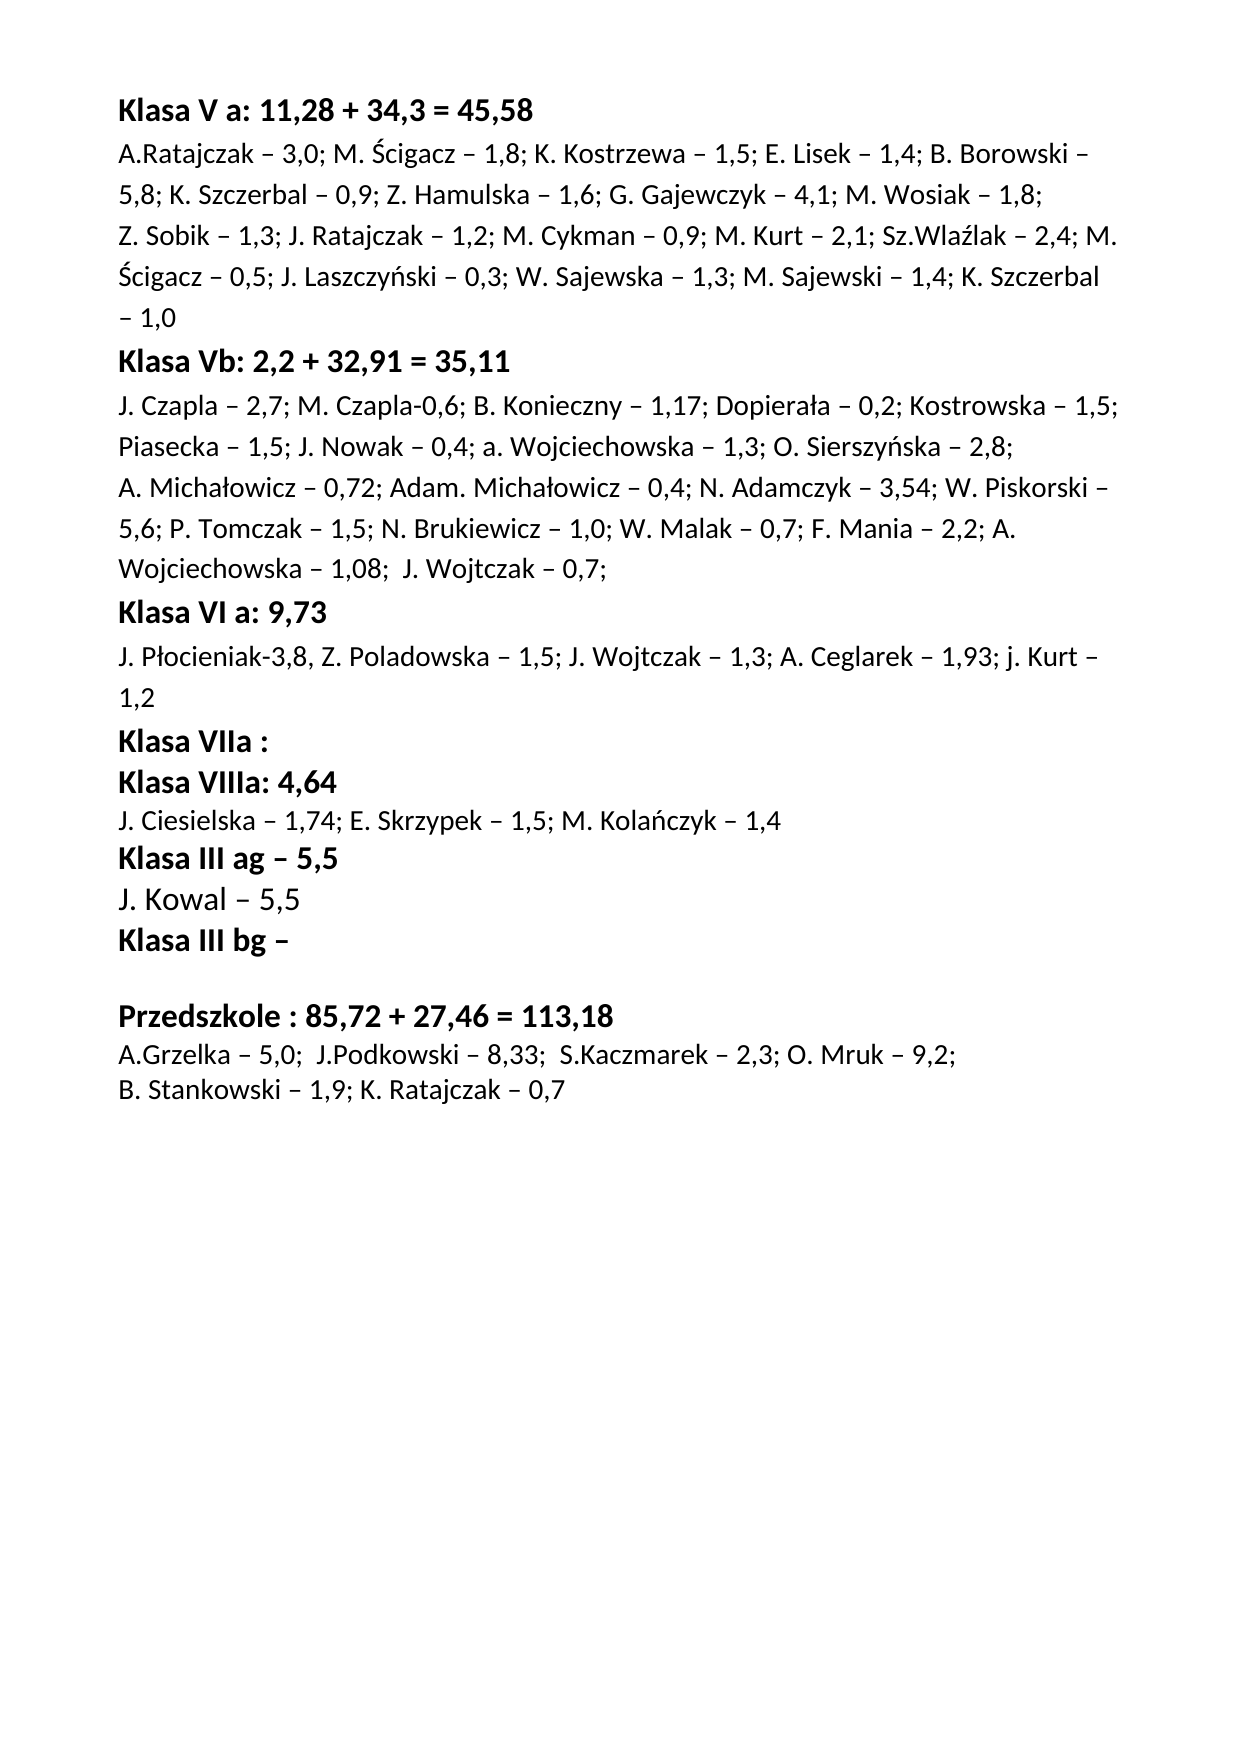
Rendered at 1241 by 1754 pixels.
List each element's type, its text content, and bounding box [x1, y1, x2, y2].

text A.Grzelka – 5,0; J.Podkowski – 8,33; S.Kaczmarek – 2,3; O. Mruk – 9,2; B. Stankowski – 1,9; K. Ratajczak – 0,7 [118, 1036, 1122, 1107]
text Klasa III bg – [118, 919, 1122, 959]
text J. Płocieniak-3,8, Z. Poladowska – 1,5; J. Wojtczak – 1,3; A. Ceglarek – 1,93; j. Kurt – 1,2 [118, 638, 1122, 715]
text J. Czapla – 2,7; M. Czapla-0,6; B. Konieczny – 1,17; Dopierała – 0,2; Kostrowska – 1,5; Piasecka – 1,5; J. Nowak – 0,4; a. Wojciechowska – 1,3; O. Sierszyńska – 2,8; A. Michałowicz – 0,72; Adam. Michałowicz – 0,4; N. Adamczyk – 3,54; W. Piskorski – 5,6; P. Tomczak – 1,5; N. Brukiewicz – 1,0; W. Malak – 0,7; F. Mania – 2,2; A. Wojciechowska – 1,08; J. Wojtczak – 0,7; [118, 387, 1122, 586]
text Klasa Vb: 2,2 + 32,91 = 35,11 [118, 340, 1122, 381]
text Klasa VIIIa: 4,64 [118, 761, 1122, 802]
text Klasa V a: 11,28 + 34,3 = 45,58 [118, 89, 1122, 129]
text J. Kowal – 5,5 [118, 878, 1122, 919]
text Klasa VIIa : [118, 720, 1122, 761]
text Klasa VI a: 9,73 [118, 592, 1122, 632]
text Przedszkole : 85,72 + 27,46 = 113,18 [118, 995, 1122, 1036]
text J. Ciesielska – 1,74; E. Skrzypek – 1,5; M. Kolańczyk – 1,4 Klasa III ag – 5,5 [118, 802, 1122, 878]
text A.Ratajczak – 3,0; M. Ścigacz – 1,8; K. Kostrzewa – 1,5; E. Lisek – 1,4; B. Borowski – 5,8; K. Szczerbal – 0,9; Z. Hamulska – 1,6; G. Gajewczyk – 4,1; M. Wosiak – 1,8; Z. Sobik – 1,3; J. Ratajczak – 1,2; M. Cykman – 0,9; M. Kurt – 2,1; Sz.Wlaźlak – 2,4; M. Ścigacz – 0,5; J. Laszczyński – 0,3; W. Sajewska – 1,3; M. Sajewski – 1,4; K. Szczerbal – 1,0 [118, 135, 1122, 335]
